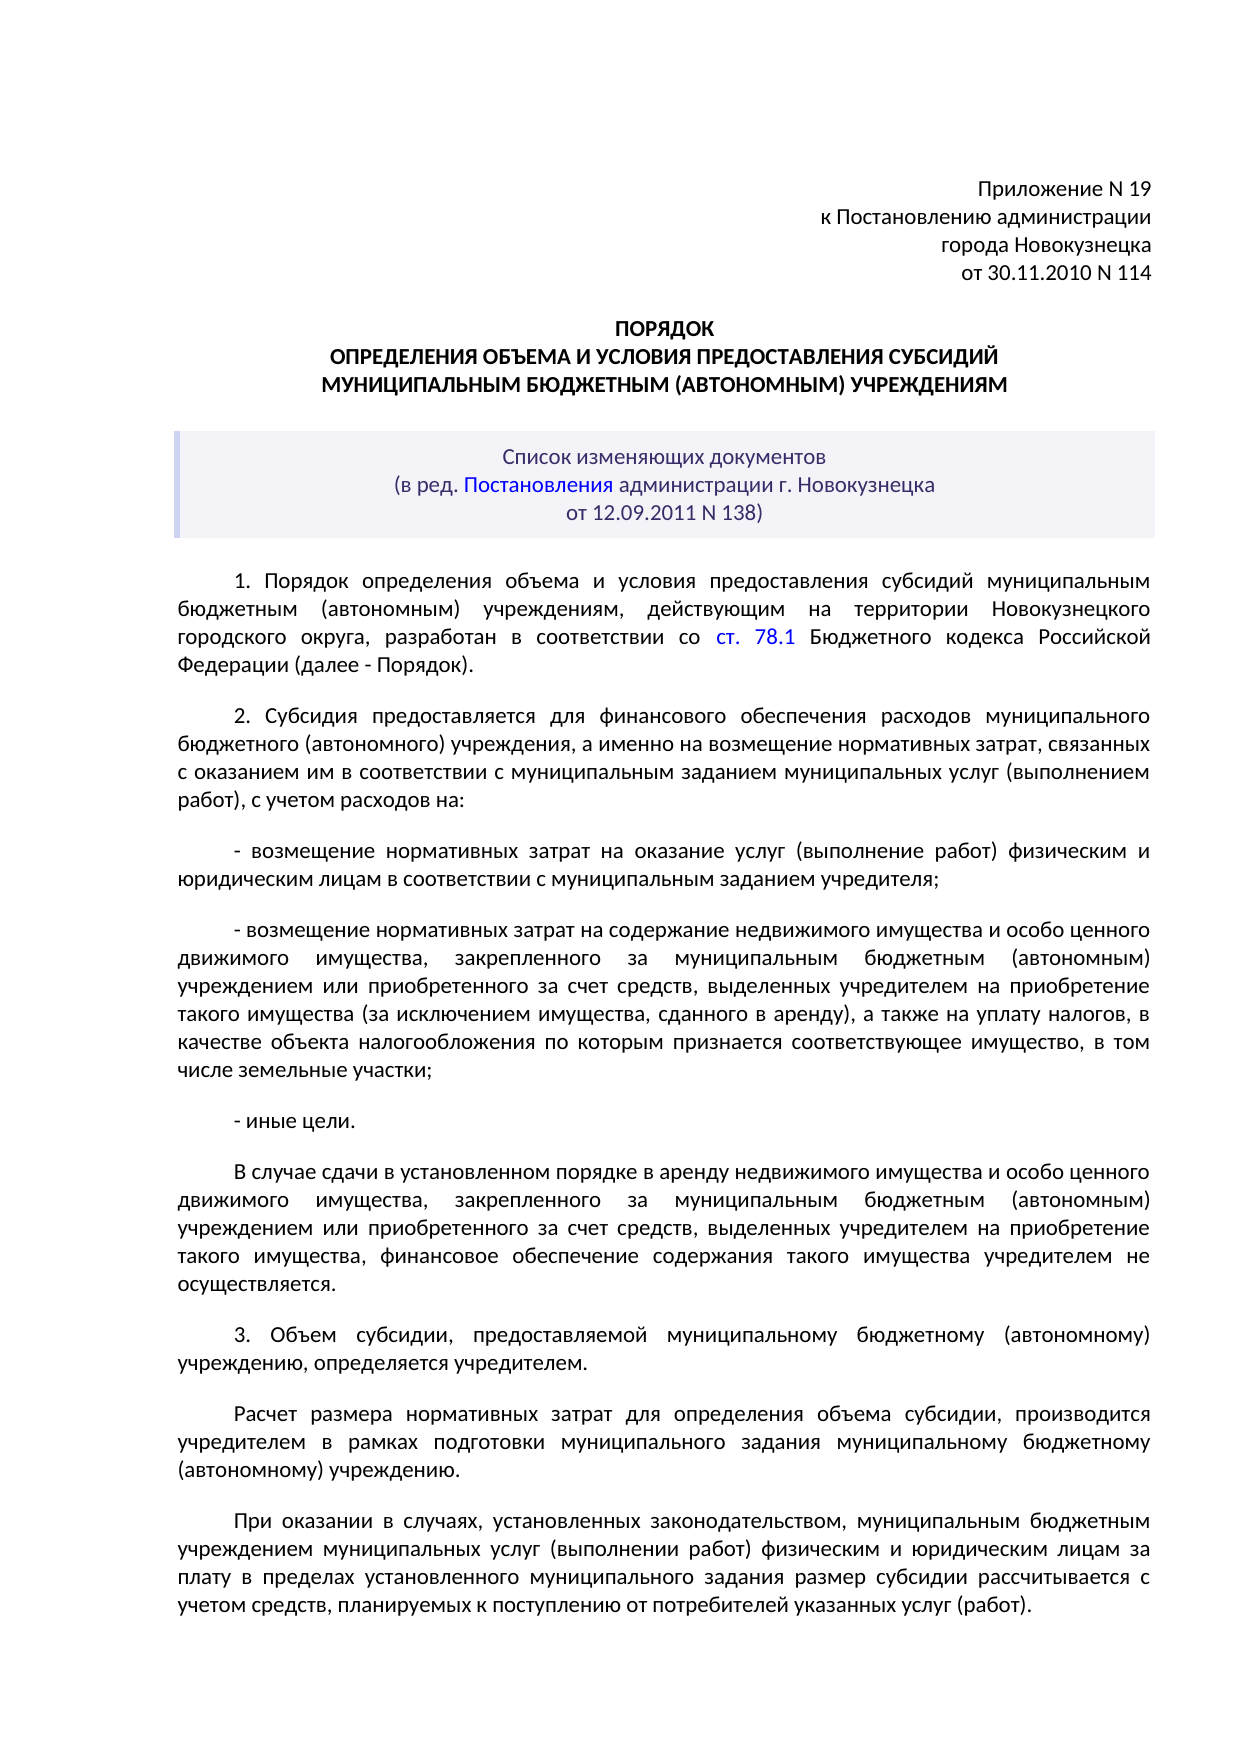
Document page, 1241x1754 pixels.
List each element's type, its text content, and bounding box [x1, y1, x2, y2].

text - возмещение нормативных затрат на содержание недвижимого имущества и особо ценного движимого имущества, закрепленного за муниципальным бюджетным (автономным) учреждением или приобретенного за счет средств, выделенных учредителем на приобретение такого имущества (за исключением имущества, сданного в аренду), а также на уплату налогов, в качестве объекта налогообложения по которым признается соответствующее имущество, в том числе земельные участки; [177, 915, 1152, 1083]
text 3. Объем субсидии, предоставляемой муниципальному бюджетному (автономному) учреждению, определяется учредителем. [177, 1320, 1152, 1376]
text города Новокузнецка [177, 230, 1152, 258]
text Приложение N 19 [177, 174, 1152, 202]
text 2. Субсидия предоставляется для финансового обеспечения расходов муниципального бюджетного (автономного) учреждения, а именно на возмещение нормативных затрат, связанных с оказанием им в соответствии с муниципальным заданием муниципальных услуг (выполнением работ), с учетом расходов на: [177, 701, 1152, 813]
text Расчет размера нормативных затрат для определения объема субсидии, производится учредителем в рамках подготовки муниципального задания муниципальному бюджетному (автономному) учреждению. [177, 1399, 1152, 1483]
text от 30.11.2010 N 114 [177, 258, 1152, 286]
text - возмещение нормативных затрат на оказание услуг (выполнение работ) физическим и юридическим лицам в соответствии с муниципальным заданием учредителя; [177, 836, 1152, 892]
title МУНИЦИПАЛЬНЫМ БЮДЖЕТНЫМ (АВТОНОМНЫМ) УЧРЕЖДЕНИЯМ [177, 370, 1152, 398]
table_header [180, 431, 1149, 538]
text к Постановлению администрации [177, 202, 1152, 230]
text При оказании в случаях, установленных законодательством, муниципальным бюджетным учреждением муниципальных услуг (выполнении работ) физическим и юридическим лицам за плату в пределах установленного муниципального задания размер субсидии рассчитывается с учетом средств, планируемых к поступлению от потребителей указанных услуг (работ). [177, 1506, 1152, 1618]
text 1. Порядок определения объема и условия предоставления субсидий муниципальным бюджетным (автономным) учреждениям, действующим на территории Новокузнецкого городского округа, разработан в соответствии со ст. 78.1 Бюджетного кодекса Российской Федерации (далее - Порядок). [177, 566, 1152, 678]
text - иные цели. [177, 1106, 1152, 1134]
title ОПРЕДЕЛЕНИЯ ОБЪЕМА И УСЛОВИЯ ПРЕДОСТАВЛЕНИЯ СУБСИДИЙ [177, 342, 1152, 370]
title ПОРЯДОК [177, 314, 1152, 342]
text В случае сдачи в установленном порядке в аренду недвижимого имущества и особо ценного движимого имущества, закрепленного за муниципальным бюджетным (автономным) учреждением или приобретенного за счет средств, выделенных учредителем на приобретение такого имущества, финансовое обеспечение содержания такого имущества учредителем не осуществляется. [177, 1157, 1152, 1297]
